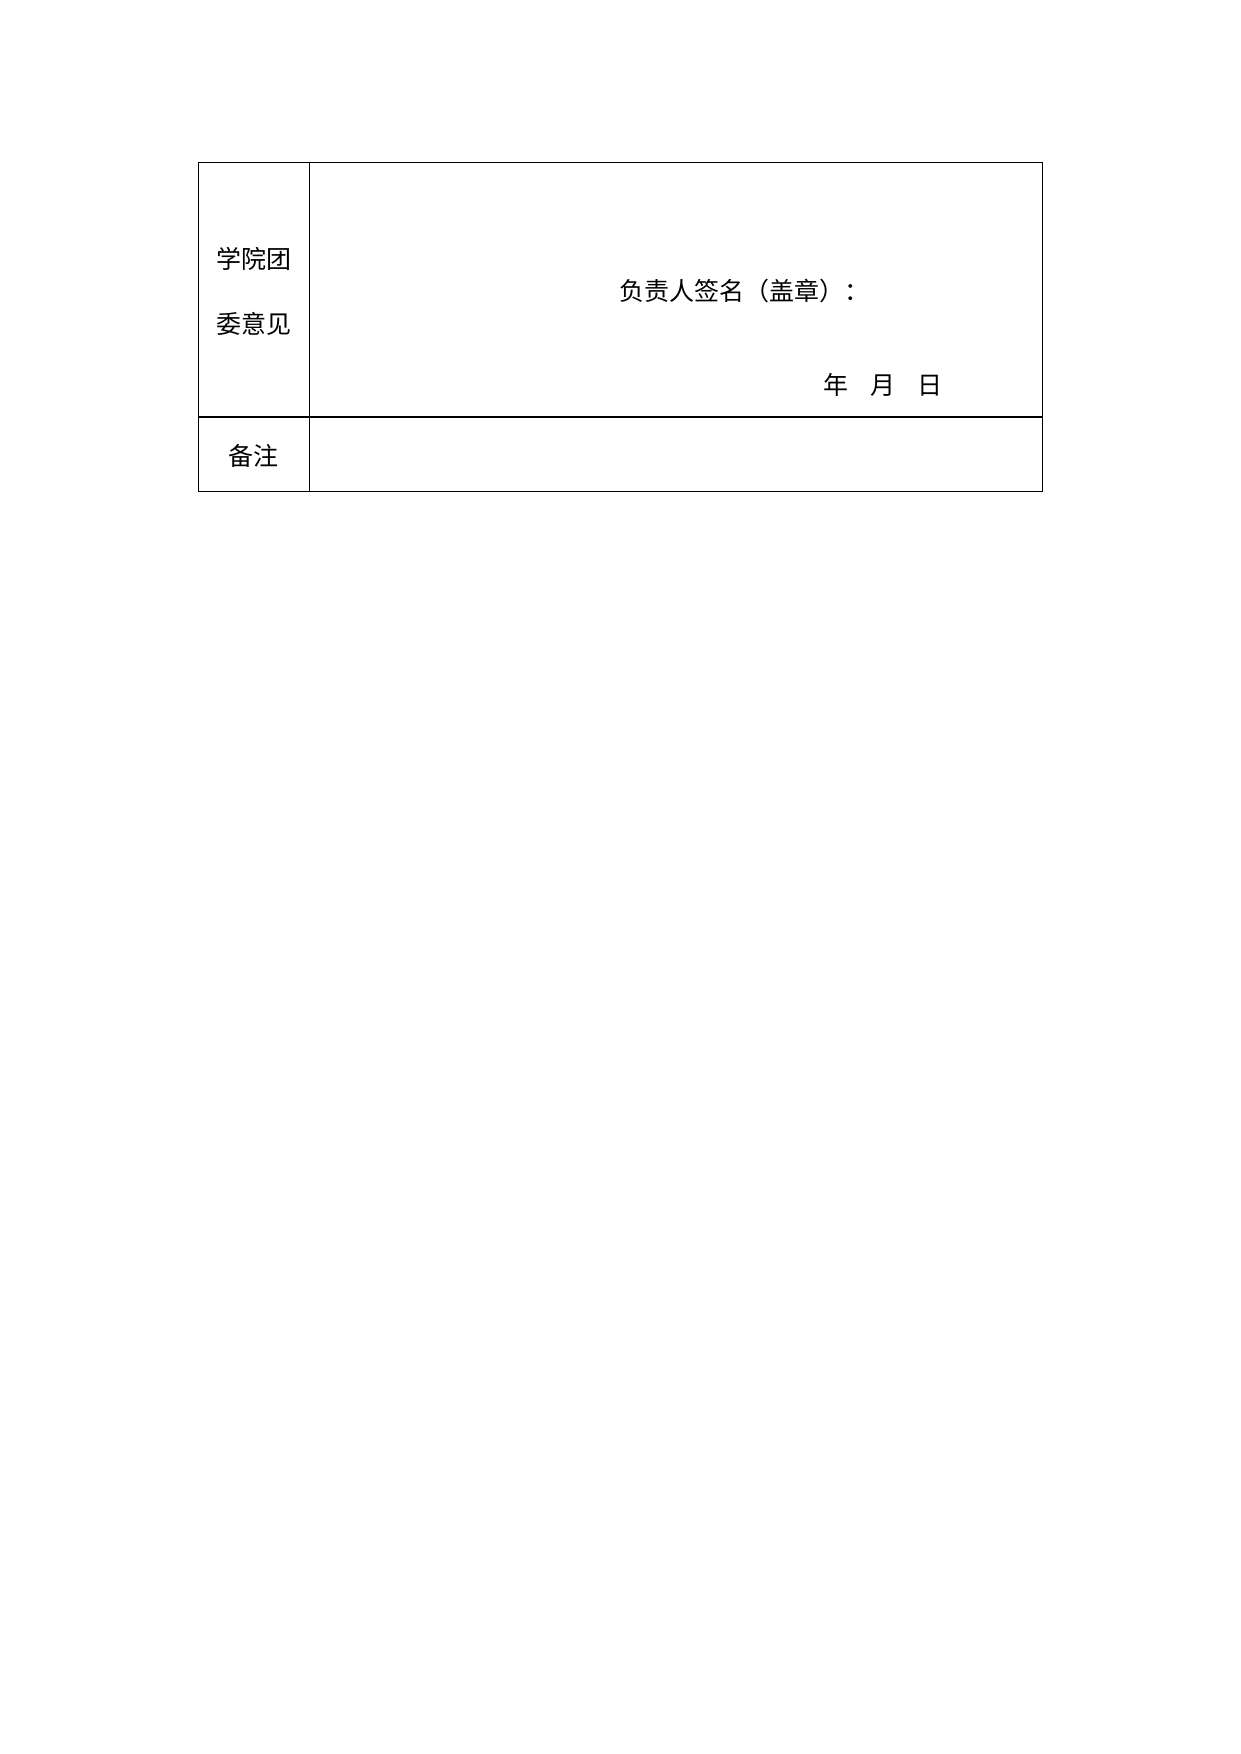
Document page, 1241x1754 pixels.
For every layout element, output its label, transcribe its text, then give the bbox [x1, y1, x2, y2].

table_header 系 年 月 日 [188, 162, 1053, 525]
